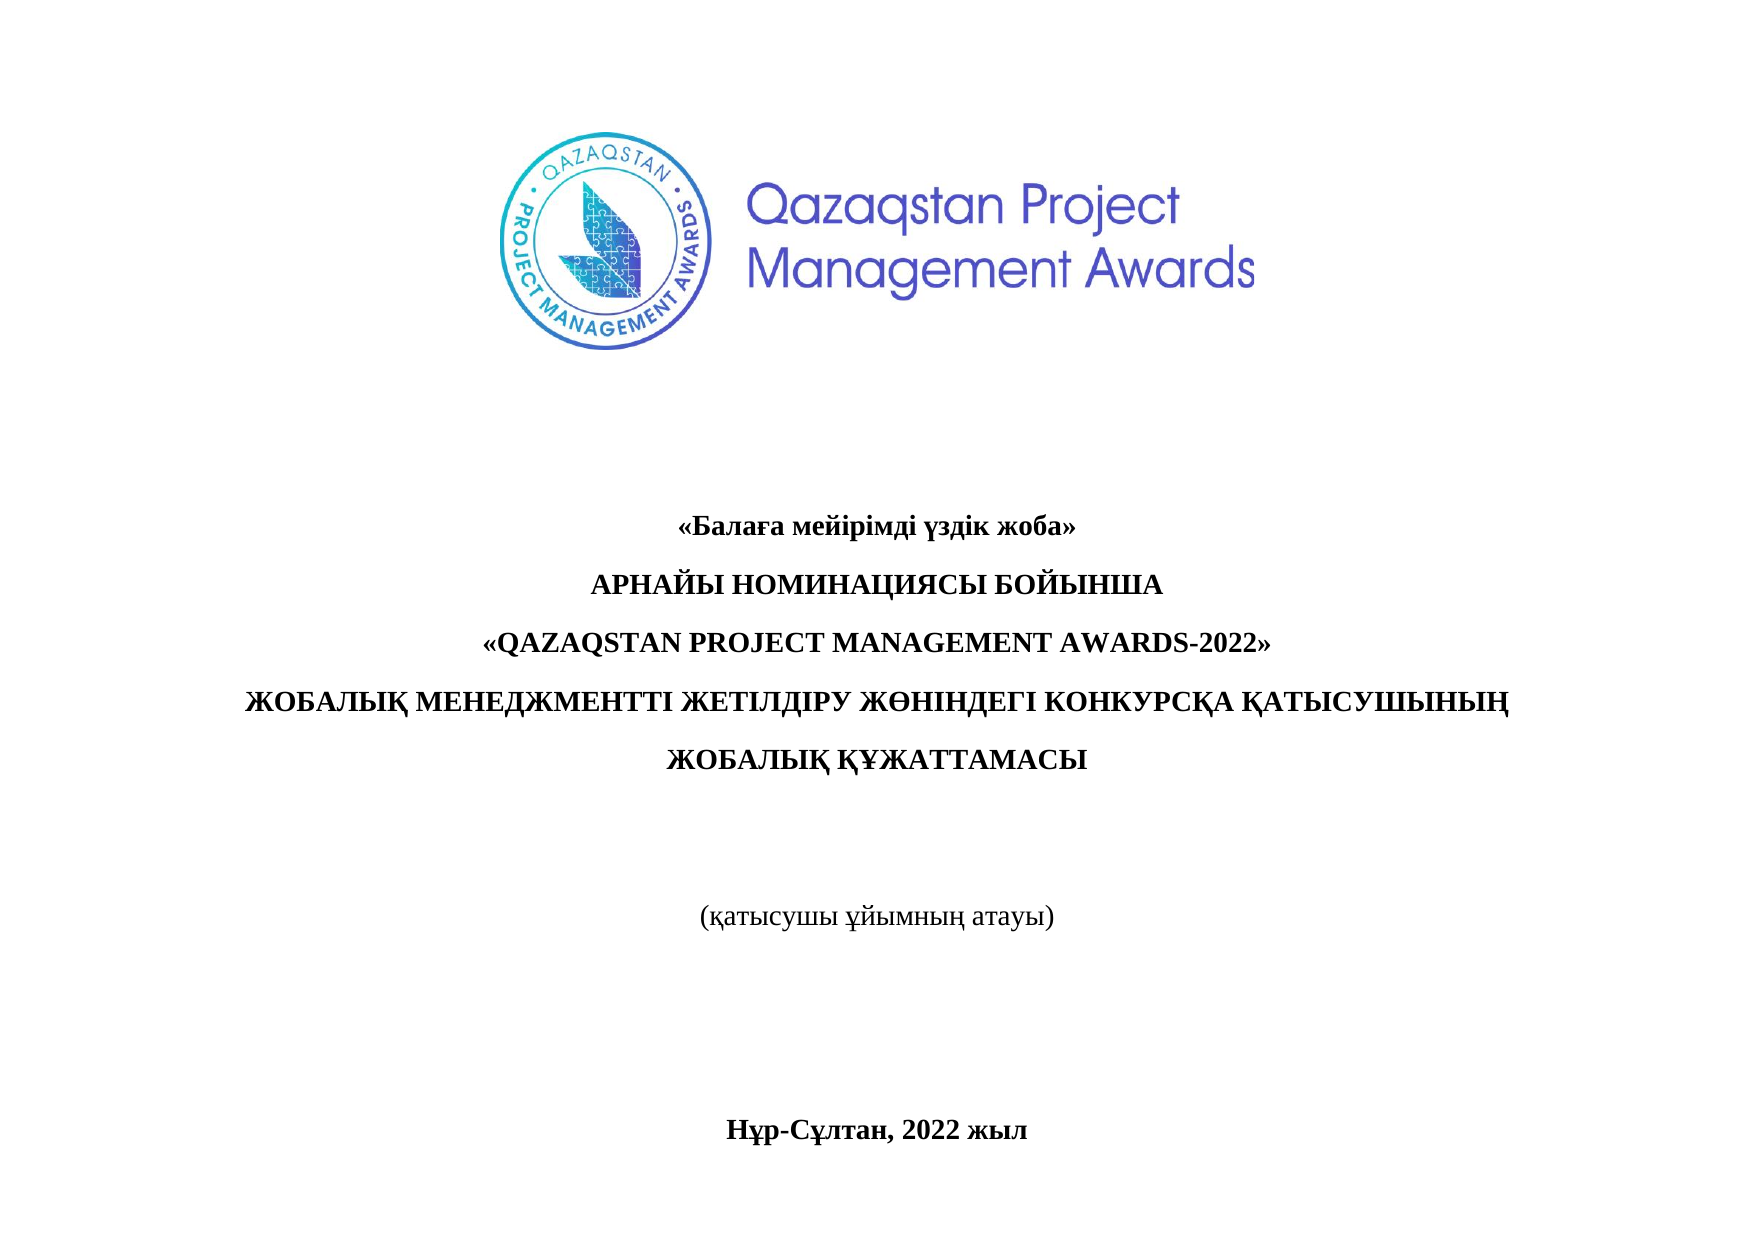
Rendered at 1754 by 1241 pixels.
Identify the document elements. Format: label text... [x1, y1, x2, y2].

text Нұр-Сұлтан, 2022 жыл [118, 1112, 1636, 1146]
subtitle АРНАЙЫ НОМИНАЦИЯСЫ БОЙЫНША [118, 567, 1636, 600]
subtitle «QAZAQSTAN PROJECT MANAGEMENT AWARDS-2022» [118, 625, 1636, 659]
subtitle (қатысушы ұйымның атауы) [118, 898, 1636, 975]
picture [500, 132, 1255, 350]
subtitle ЖОБАЛЫҚ ҚҰЖАТТАМАСЫ [118, 742, 1636, 776]
subtitle ЖОБАЛЫҚ МЕНЕДЖМЕНТТІ ЖЕТІЛДІРУ ЖӨНІНДЕГІ КОНКУРСҚА ҚАТЫСУШЫНЫҢ [118, 684, 1636, 717]
subtitle «Балаға мейірімді үздік жоба» [118, 508, 1636, 542]
